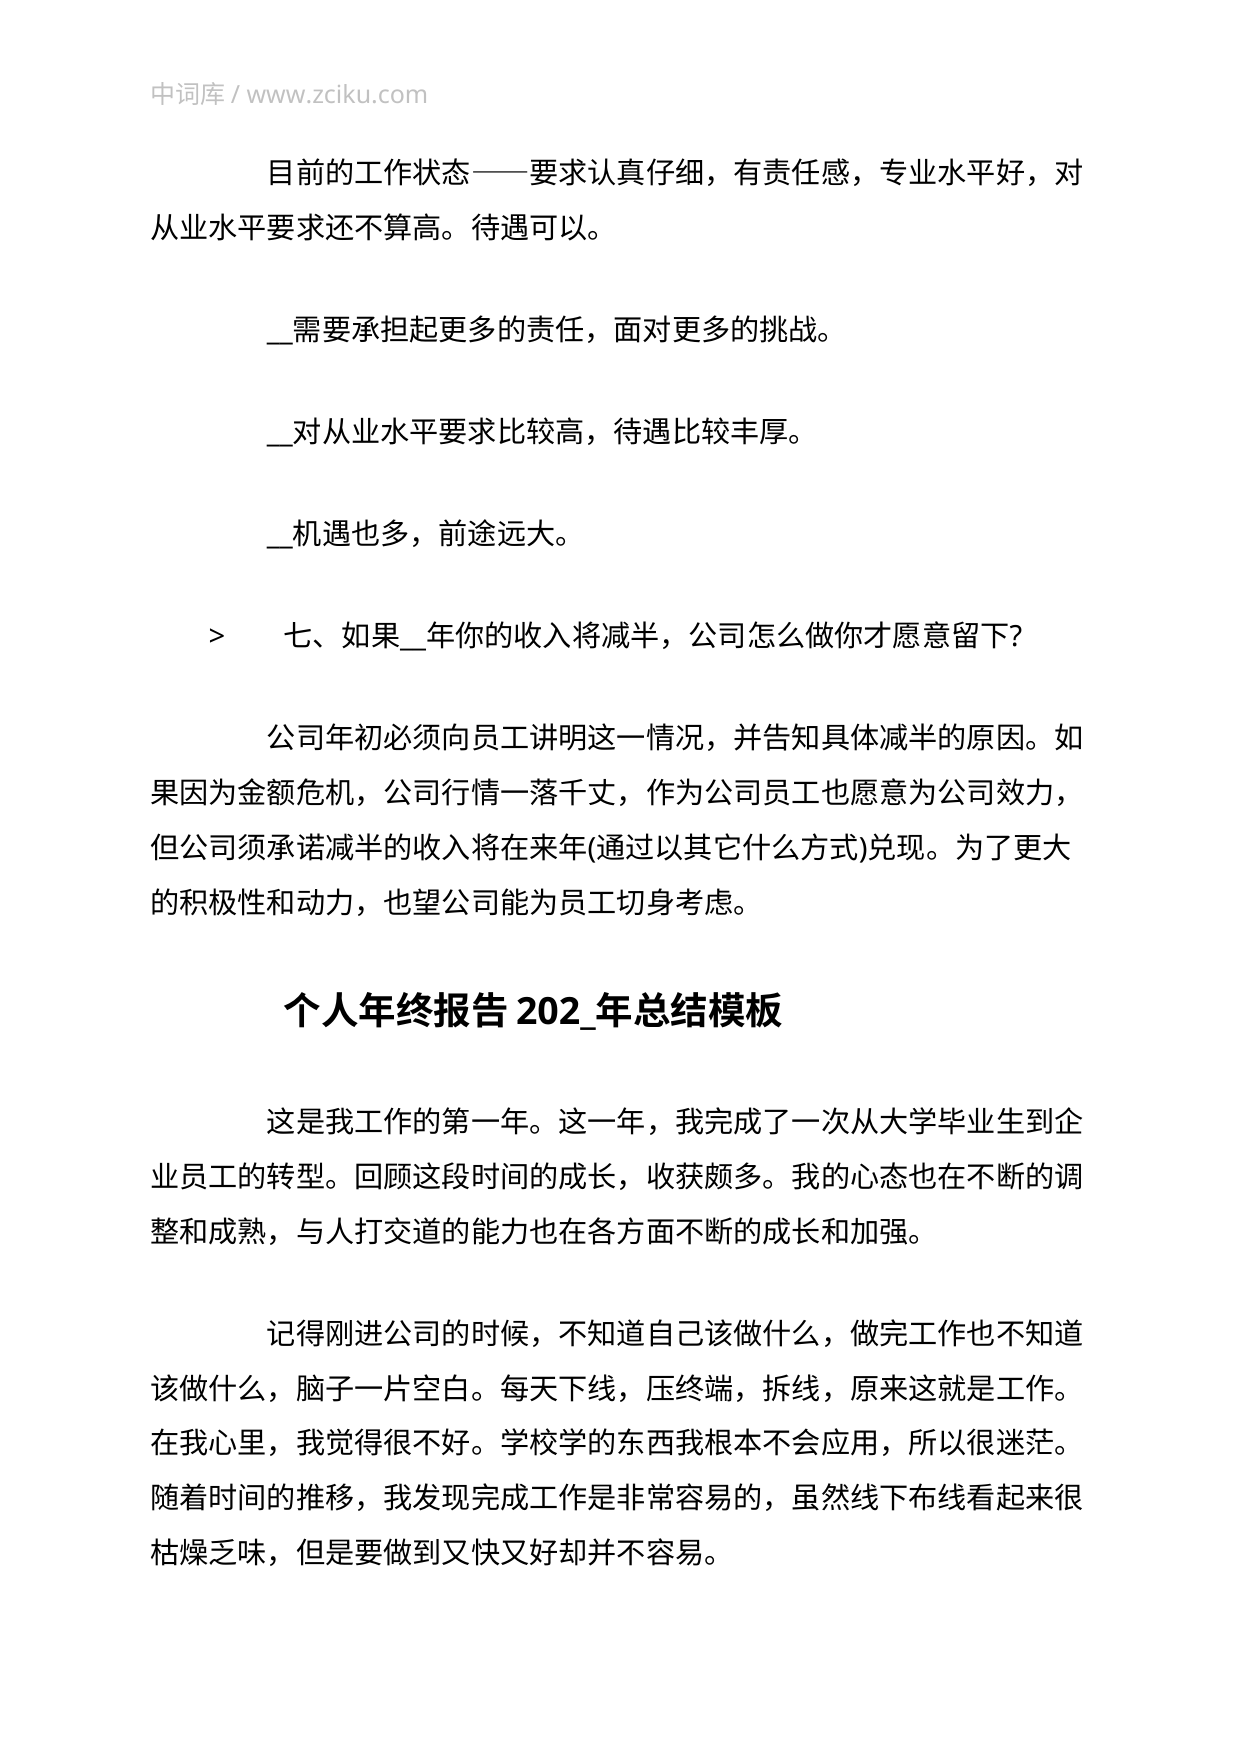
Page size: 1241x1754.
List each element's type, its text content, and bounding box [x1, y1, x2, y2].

text 这是我工作的第一年。这一年，我完成了一次从大学毕业生到企业员工的转型。回顾这段时间的成长，收获颇多。我的心态也在不断的调整和成熟，与人打交道的能力也在各方面不断的成长和加强。 [150, 1099, 1090, 1251]
text 公司年初必须向员工讲明这一情况，并告知具体减半的原因。如果因为金额危机，公司行情一落千丈，作为公司员工也愿意为公司效力，但公司须承诺减半的收入将在来年(通过以其它什么方式)兑现。为了更大的积极性和动力，也望公司能为员工切身考虑。 [150, 714, 1090, 922]
text 个人年终报告202_年总结模板 [150, 981, 1090, 1036]
text __机遇也多，前途远大。 [150, 511, 1090, 553]
text __需要承担起更多的责任，面对更多的挑战。 [150, 307, 1090, 349]
text 记得刚进公司的时候，不知道自己该做什么，做完工作也不知道该做什么，脑子一片空白。每天下线，压终端，拆线，原来这就是工作。在我心里，我觉得很不好。学校学的东西我根本不会应用，所以很迷茫。随着时间的推移，我发现完成工作是非常容易的，虽然线下布线看起来很枯燥乏味，但是要做到又快又好却并不容易。 [150, 1310, 1090, 1572]
text __对从业水平要求比较高，待遇比较丰厚。 [150, 409, 1090, 451]
text 目前的工作状态——要求认真仔细，有责任感，专业水平好，对从业水平要求还不算高。待遇可以。 [150, 150, 1090, 247]
text > 七、如果__年你的收入将减半，公司怎么做你才愿意留下? [150, 613, 1090, 655]
